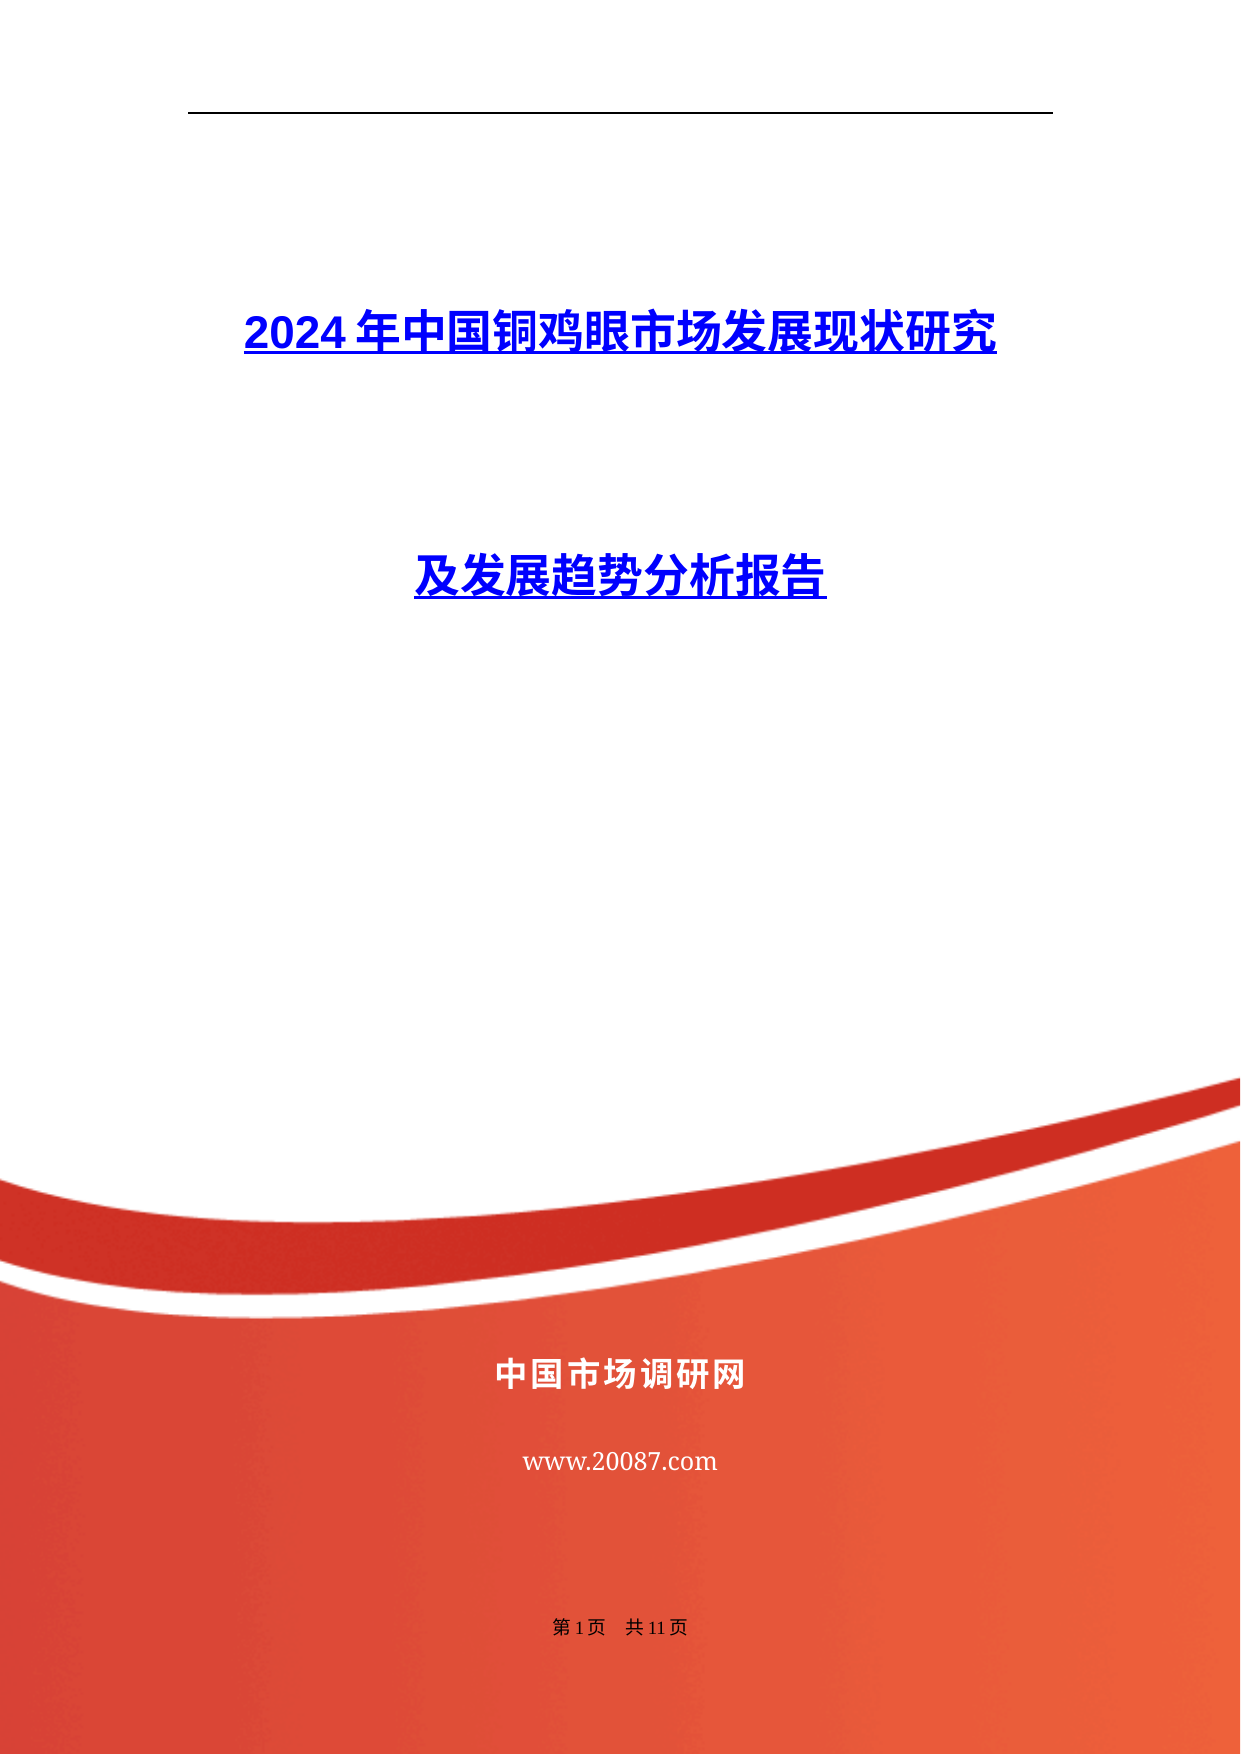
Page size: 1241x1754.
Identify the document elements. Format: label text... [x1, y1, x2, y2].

subtitle 中国市场调研网 [187, 1339, 1053, 1404]
text www.20087.com [187, 1428, 1053, 1493]
picture [0, 1006, 1241, 1754]
table_header 2024年中国铜鸡眼市场发展现状研究及发展趋势分析报告 [188, 207, 1053, 773]
